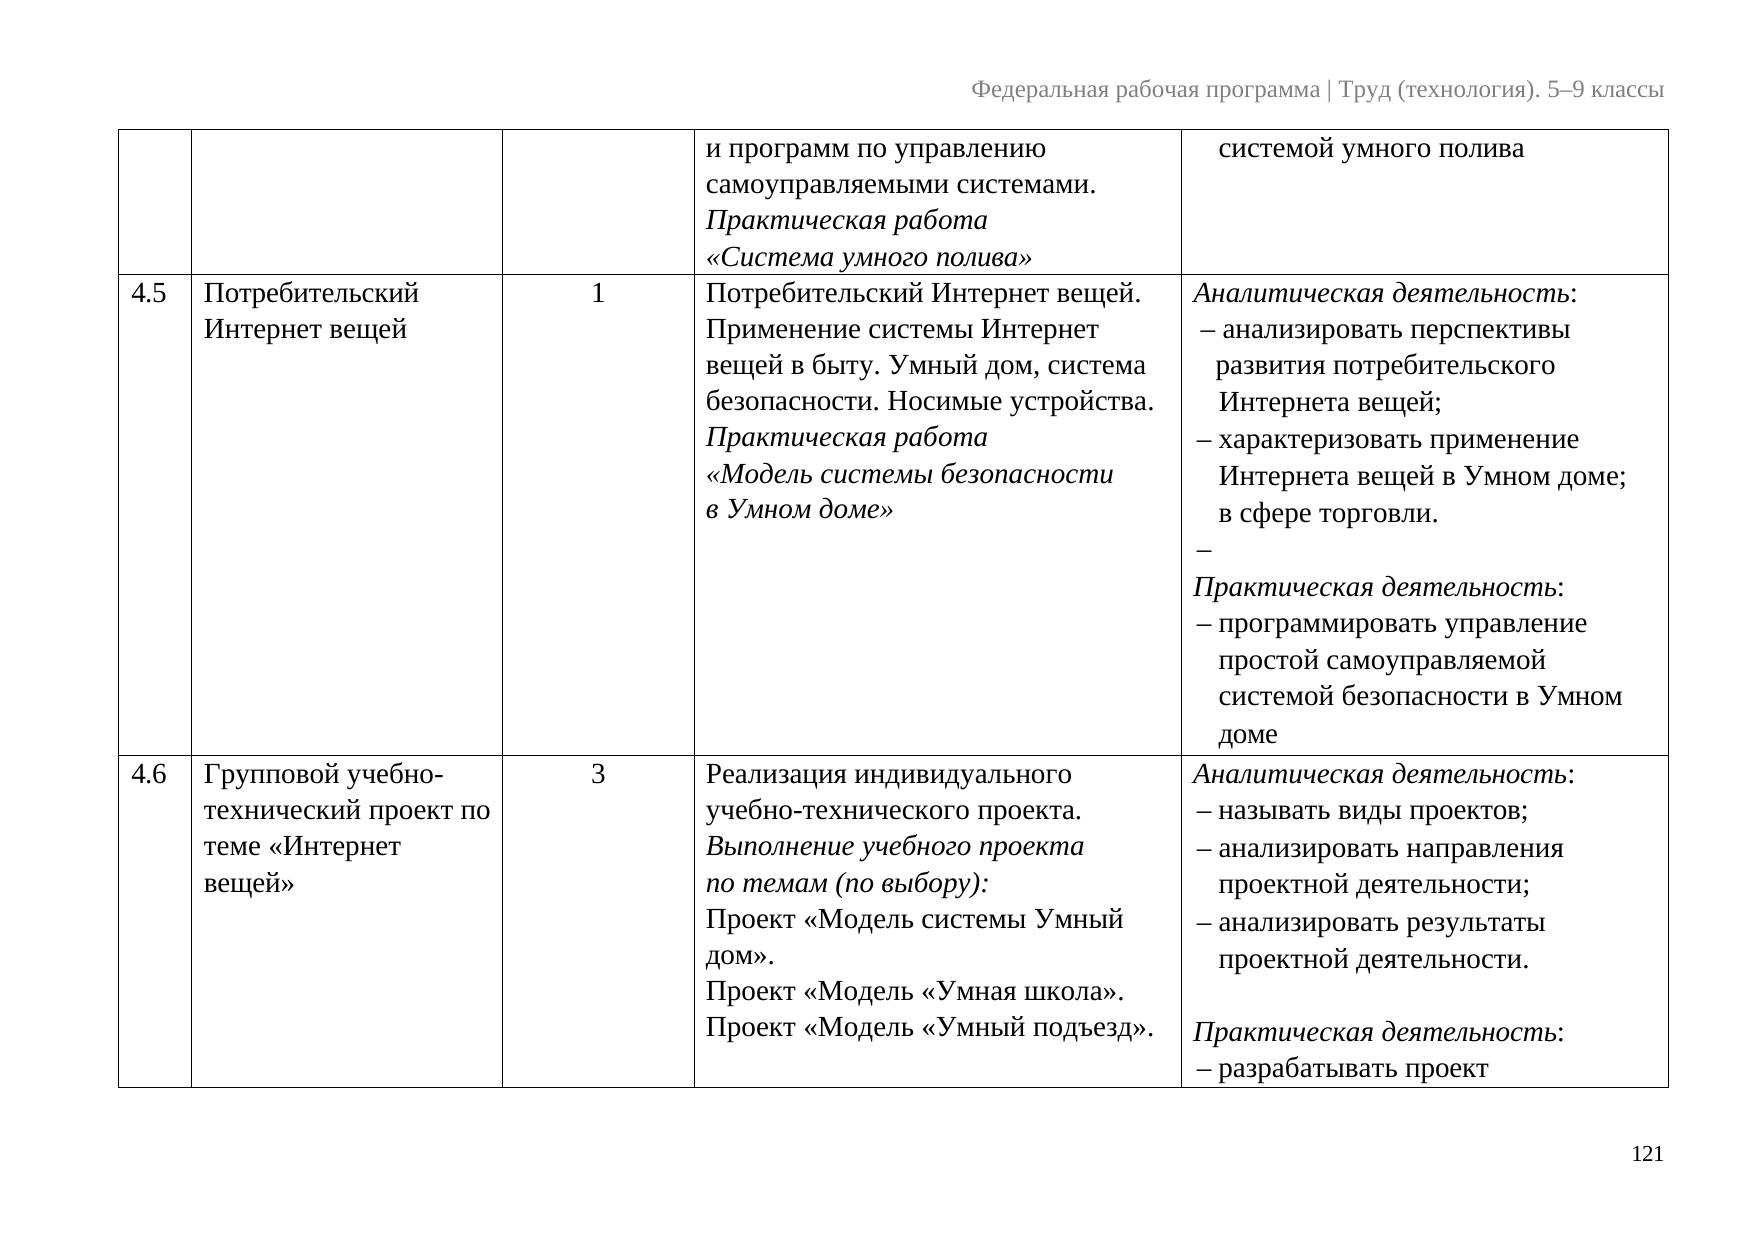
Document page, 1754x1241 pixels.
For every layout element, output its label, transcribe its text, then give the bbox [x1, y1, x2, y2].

table_cell Аналитическая деятельность: называть виды проектов; анализировать направления проектной деятельности; анализировать результаты проектной деятельности. Практическая деятельность: разрабатывать проект [1182, 756, 1668, 1087]
table_header системой умного полива [1182, 130, 1668, 274]
table_header и программ по управлению самоуправляемыми системами. Практическая работа «Система умного полива» [695, 130, 1181, 274]
table_cell Потребительский Интернет вещей. Применение системы Интернет вещей в быту. Умный дом, система безопасности. Носимые устройства. Практическая работа «Модель системы безопасности в Умном доме» [695, 275, 1181, 755]
table_cell Аналитическая деятельность: – анализировать перспективы развития потребительского Интернета вещей; характеризовать применение Интернета вещей в Умном доме; в сфере торговли. – Практическая деятельность: программировать управление простой самоуправляемой системой безопасности в Умном доме [1182, 275, 1668, 755]
table_cell Реализация индивидуального учебно-технического проекта. Выполнение учебного проекта по темам (по выбору): Проект «Модель системы Умный дом». Проект «Модель «Умная школа». Проект «Модель «Умный подъезд». [695, 756, 1181, 1087]
table_cell 4.6 [119, 756, 191, 1087]
table_header [503, 130, 694, 274]
table_header [192, 130, 502, 274]
table_header [119, 130, 191, 274]
table_cell Потребительский Интернет вещей [192, 275, 502, 755]
table_cell 3 [503, 756, 694, 1087]
table_cell 1 [503, 275, 694, 755]
table_cell 4.5 [119, 275, 191, 755]
table_cell Групповой учебно- технический проект по теме «Интернет вещей» [192, 756, 502, 1087]
